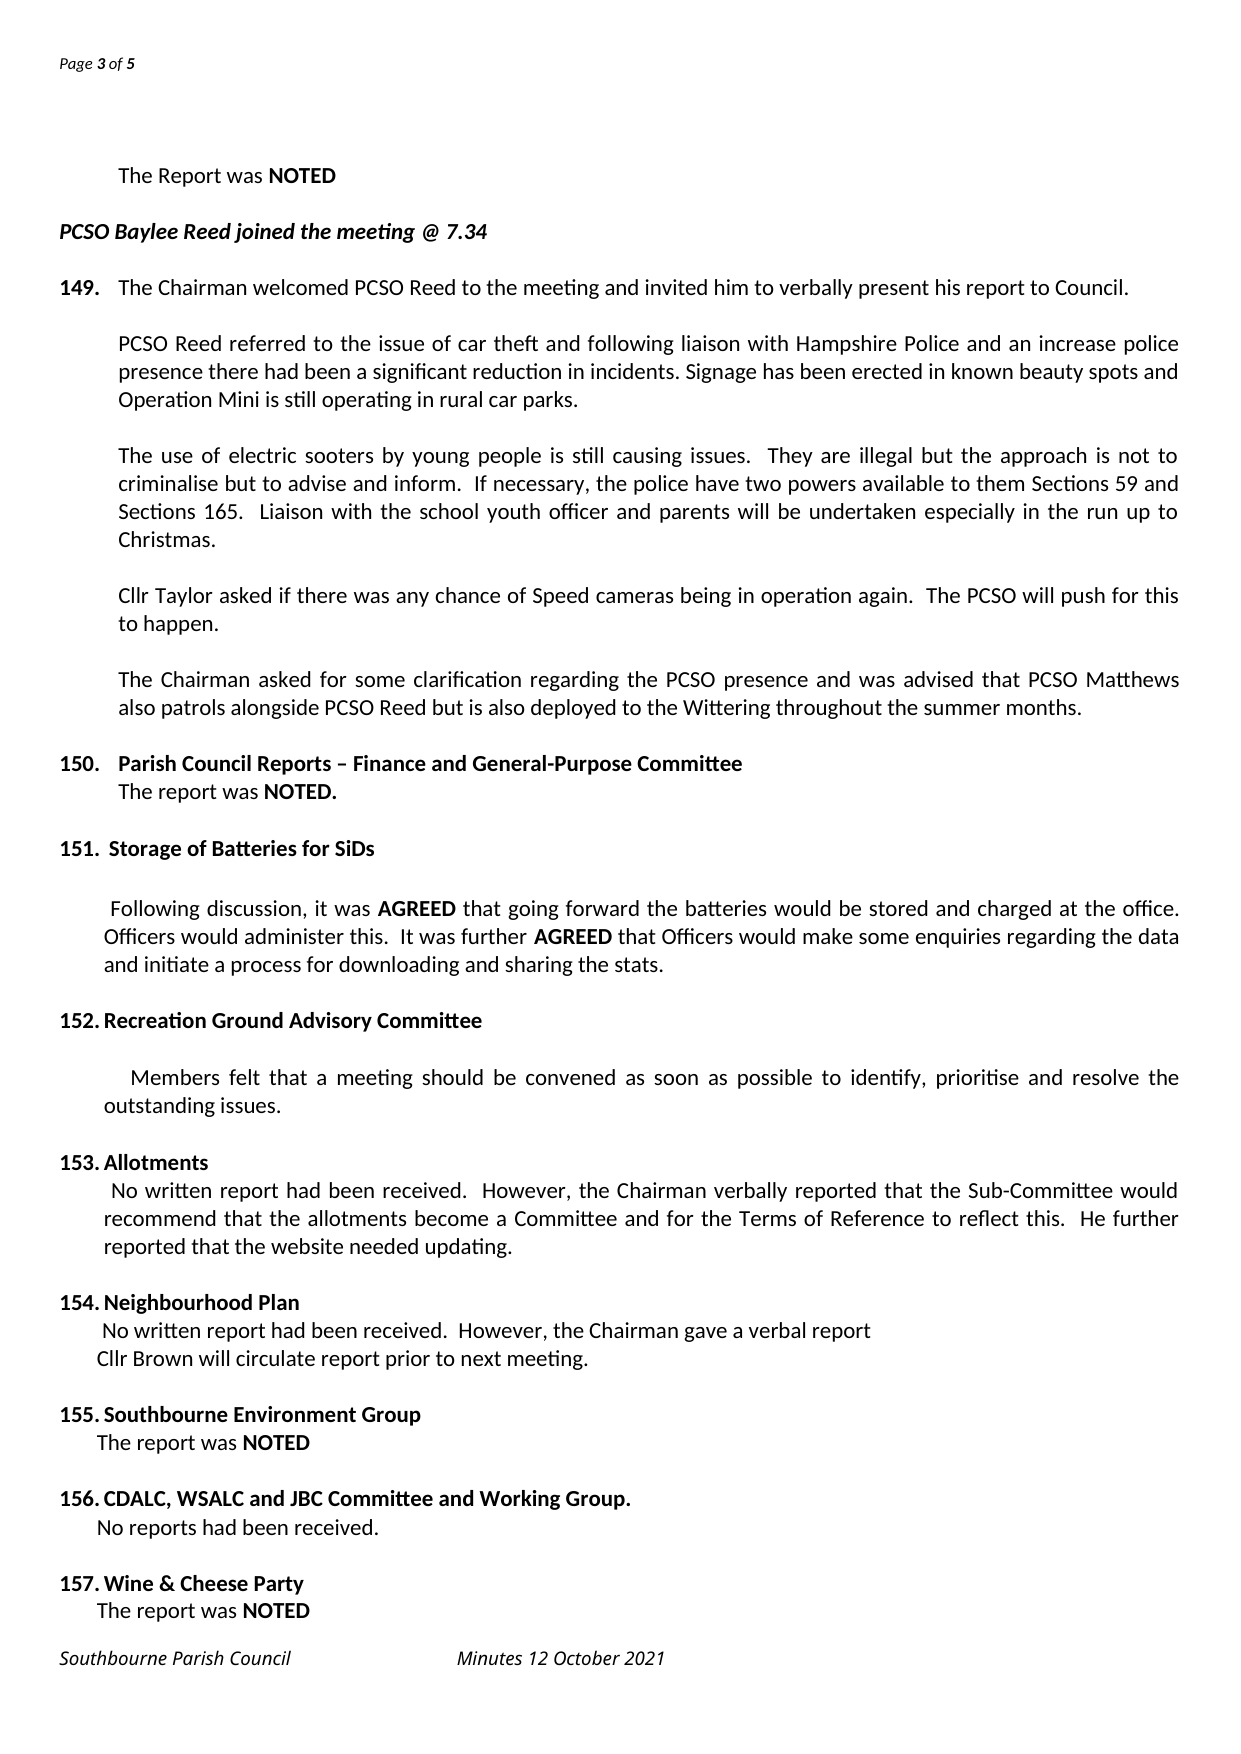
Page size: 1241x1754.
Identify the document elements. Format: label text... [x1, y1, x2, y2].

text PCSO Baylee Reed joined the meeting @ 7.34 [59, 217, 1181, 245]
text The report was NOTED. [59, 777, 1181, 805]
list Neighbourhood Plan [59, 1288, 1181, 1316]
list No written report had been received. However, the Chairman gave a verbal report [97, 1316, 1181, 1344]
list Cllr Brown will circulate report prior to next meeting. [97, 1344, 1181, 1372]
text Members felt that a meeting should be convened as soon as possible to identify, prioritise and resolve the outstanding issues. [59, 1063, 1181, 1119]
list Following discussion, it was AGREED that going forward the batteries would be stored and charged at the office. Officers would administer this. It was further AGREED that Officers would make some enquiries regarding the data and initiate a process for downloading and sharing the stats. [97, 894, 1181, 978]
list Wine & Cheese Party [59, 1569, 1181, 1597]
list Storage of Batteries for SiDs [59, 834, 1181, 863]
list No reports had been received. [97, 1513, 1181, 1541]
list CDALC, WSALC and JBC Committee and Working Group. [59, 1484, 1181, 1513]
text PCSO Reed referred to the issue of car theft and following liaison with Hampshire Police and an increase police presence there had been a significant reduction in incidents. Signage has been erected in known beauty spots and Operation Mini is still operating in rural car parks. [118, 329, 1181, 413]
list No written report had been received. However, the Chairman verbally reported that the Sub-Committee would recommend that the allotments become a Committee and for the Terms of Reference to reflect this. He further reported that the website needed updating. [103, 1176, 1181, 1260]
list The report was NOTED [97, 1428, 1181, 1457]
list Southbourne Environment Group [59, 1401, 1181, 1428]
list The report was NOTED [97, 1597, 1181, 1625]
list Recreation Ground Advisory Committee [59, 1006, 1181, 1034]
list Allotments [59, 1148, 1181, 1176]
text The use of electric sooters by young people is still causing issues. They are illegal but the approach is not to criminalise but to advise and inform. If necessary, the police have two powers available to them Sections 59 and Sections 165. Liaison with the school youth officer and parents will be undertaken especially in the run up to Christmas. [118, 441, 1181, 553]
text The Report was NOTED [59, 161, 1181, 189]
text Cllr Taylor asked if there was any chance of Speed cameras being in operation again. The PCSO will push for this to happen. [118, 581, 1181, 637]
text The Chairman asked for some clarification regarding the PCSO presence and was advised that PCSO Matthews also patrols alongside PCSO Reed but is also deployed to the Wittering throughout the summer months. [118, 665, 1181, 721]
list Parish Council Reports – Finance and General-Purpose Committee [59, 749, 1181, 777]
list The Chairman welcomed PCSO Reed to the meeting and invited him to verbally present his report to Council. [59, 273, 1181, 301]
